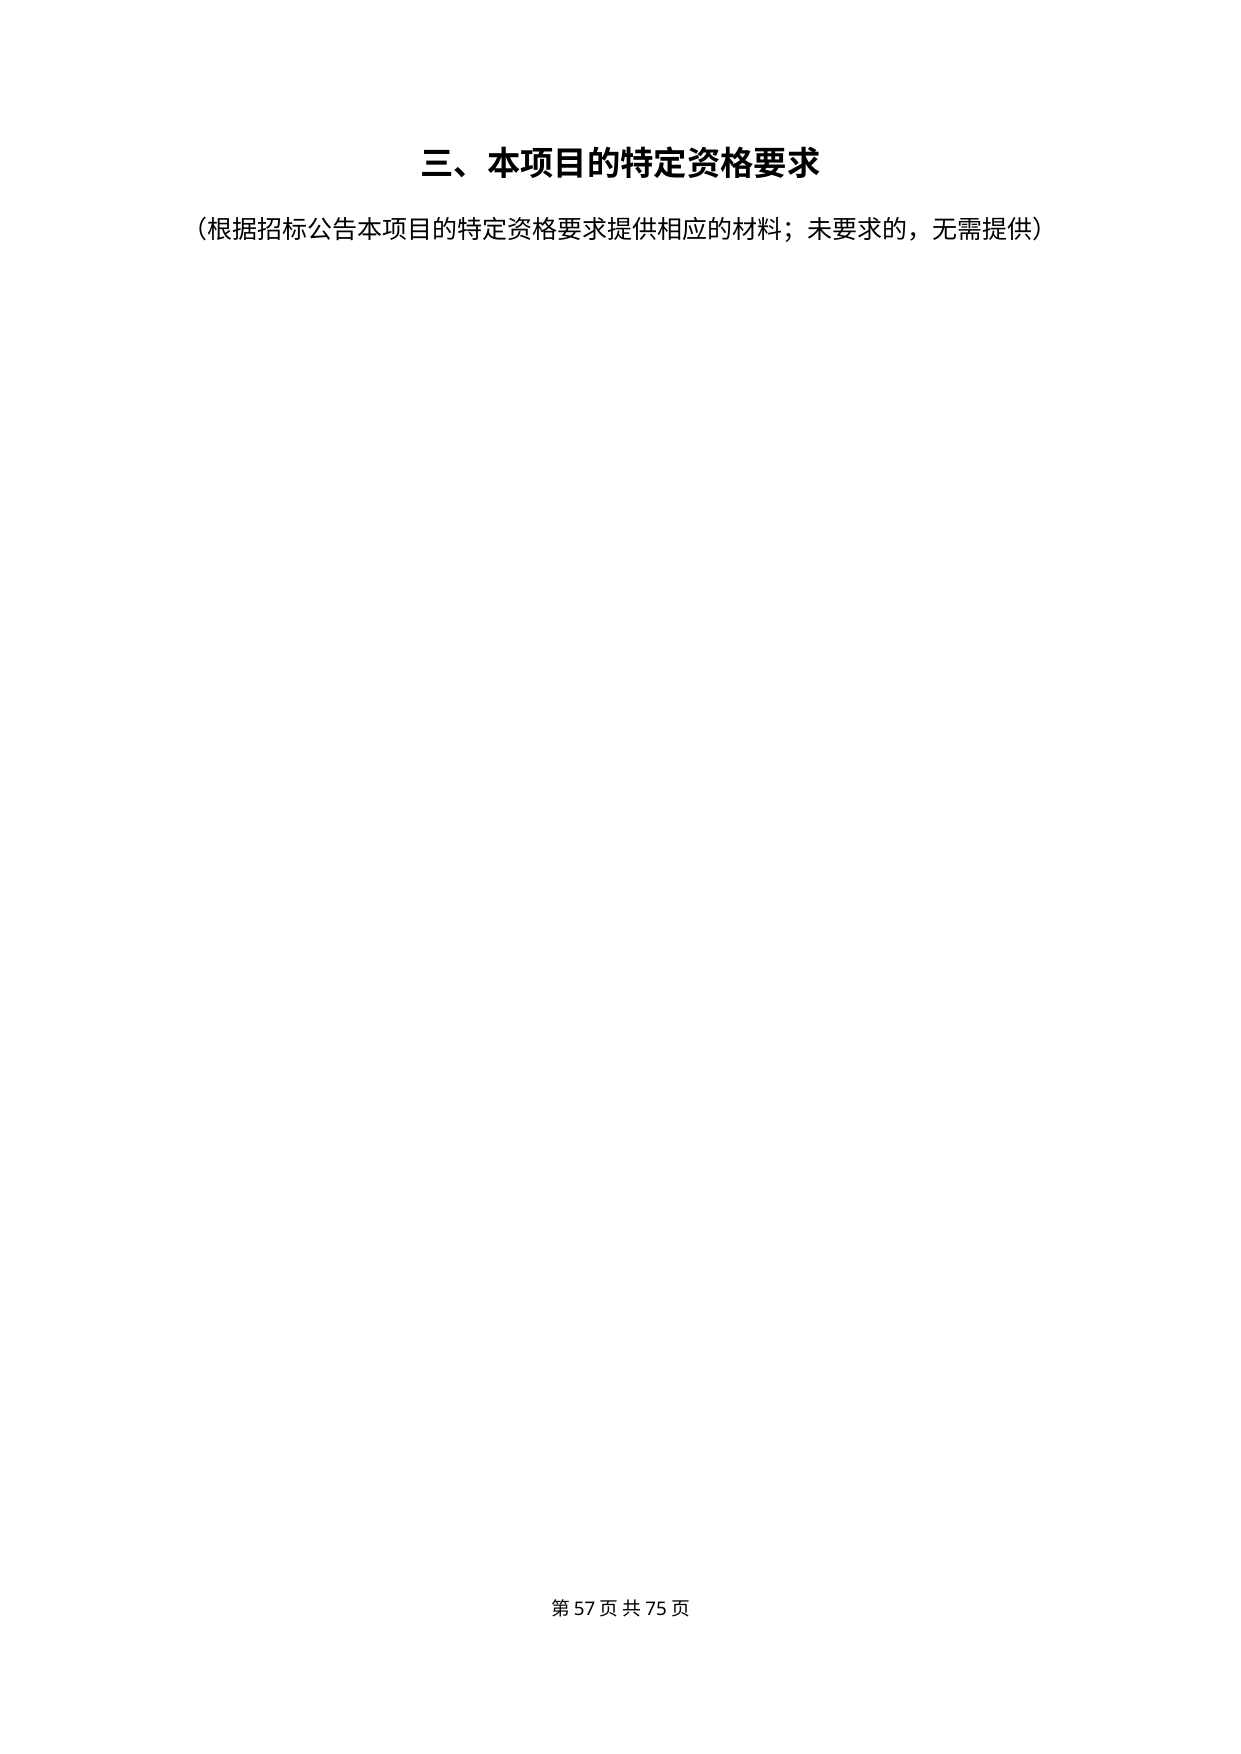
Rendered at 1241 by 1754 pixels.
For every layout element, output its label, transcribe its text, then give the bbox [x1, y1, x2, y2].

text （根据招标公告本项目的特定资格要求提供相应的材料；未要求的，无需提供） [148, 209, 1092, 246]
text 三、本项目的特定资格要求 [148, 137, 1092, 185]
